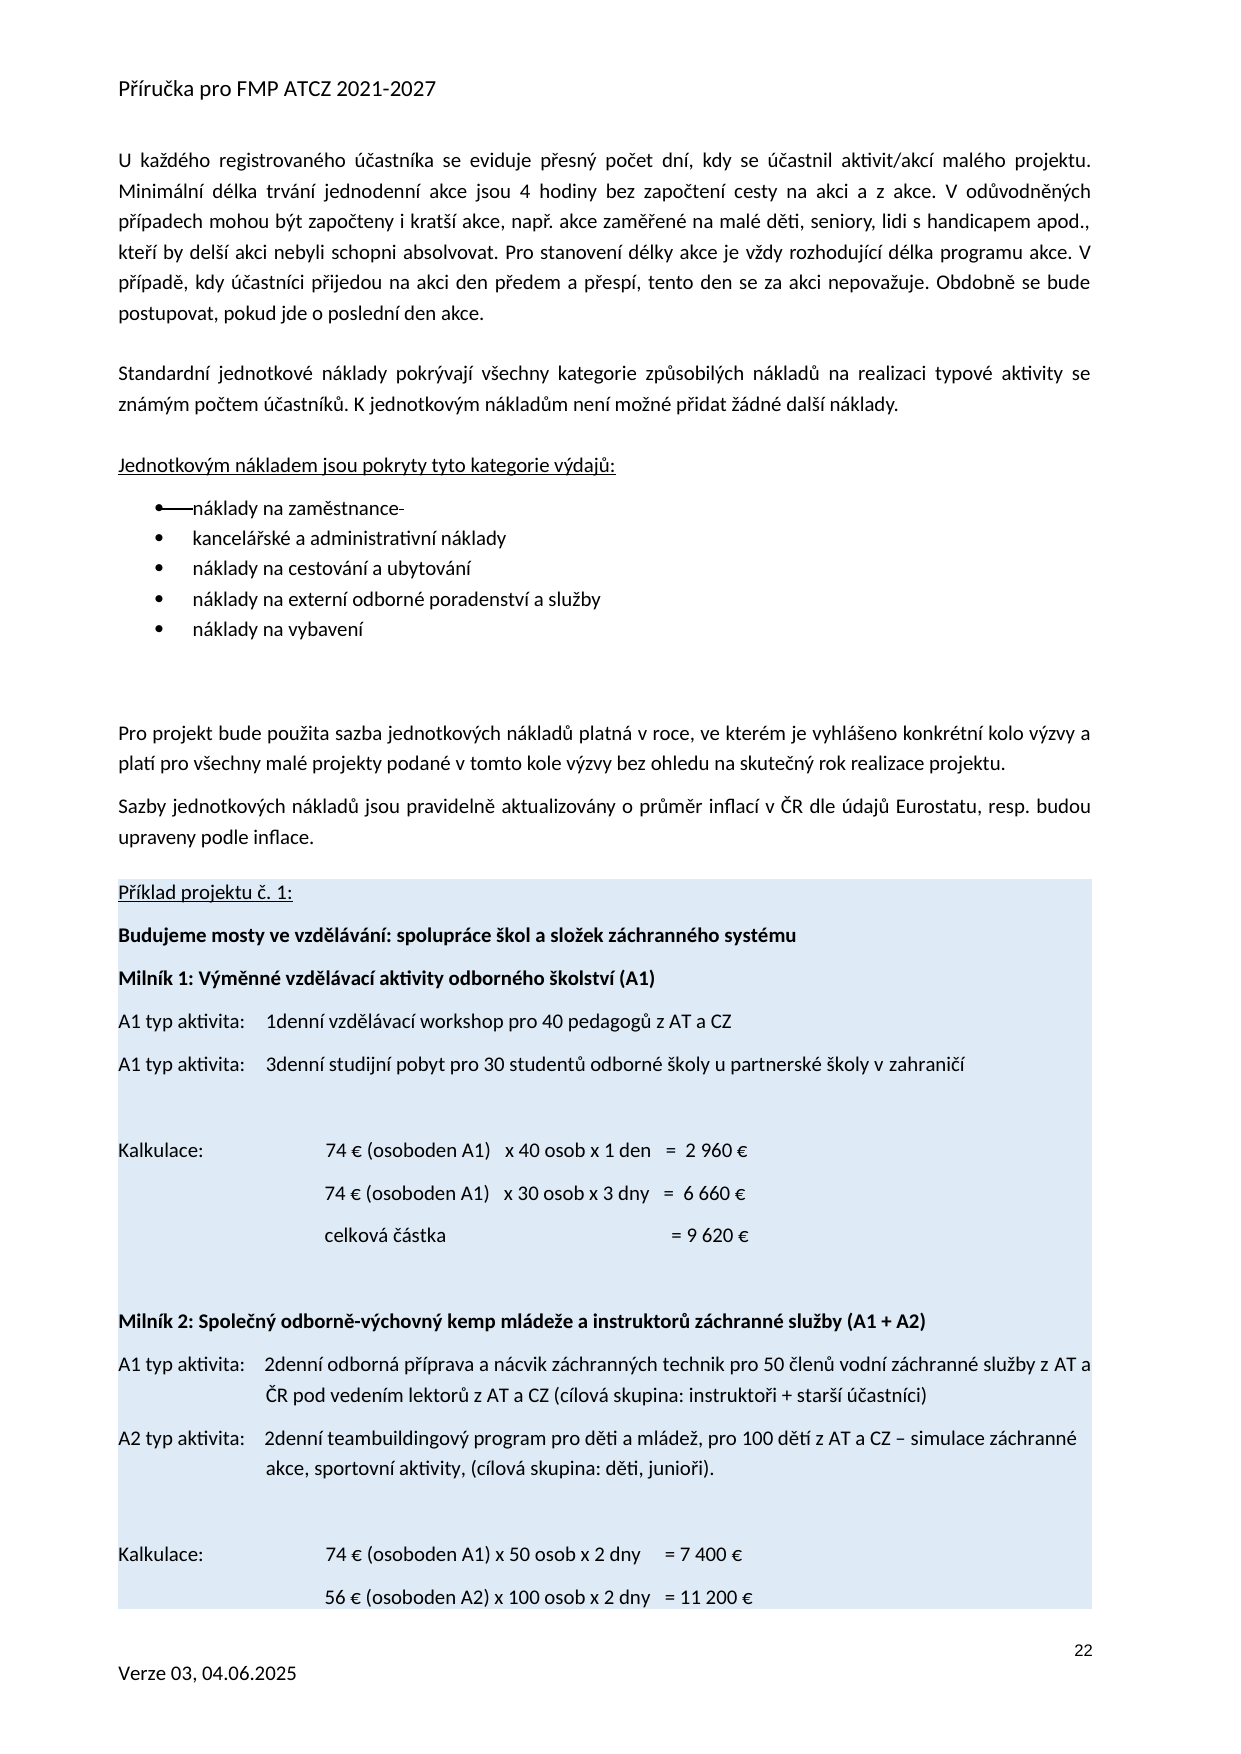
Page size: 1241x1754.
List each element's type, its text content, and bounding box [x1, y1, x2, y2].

list kancelářské a administrativní náklady [155, 525, 1092, 551]
text Příklad projektu č. 1: [118, 879, 1092, 905]
text Standardní jednotkové náklady pokrývají všechny kategorie způsobilých nákladů na realizaci typové aktivity se známým počtem účastníků. K jednotkovým nákladům není možné přidat žádné další náklady. [118, 361, 1092, 416]
text Jednotkovým nákladem jsou pokryty tyto kategorie výdajů: [118, 452, 1092, 477]
text A1 typ aktivita: 3denní studijní pobyt pro 30 studentů odborné školy u partnerské školy v zahraničí [118, 1051, 1092, 1076]
text Kalkulace: 74 € (osoboden A1) x 40 osob x 1 den = 2 960 € [118, 1137, 1092, 1162]
text Milník 2: Společný odborně-výchovný kemp mládeže a instruktorů záchranné služby (A1 + A2) [118, 1308, 1092, 1334]
text Pro projekt bude použita sazba jednotkových nákladů platná v roce, ve kterém je vyhlášeno konkrétní kolo výzvy a platí pro všechny malé projekty podané v tomto kole výzvy bez ohledu na skutečný rok realizace projektu. [118, 720, 1092, 776]
text 74 € (osoboden A1) x 30 osob x 3 dny = 6 660 € [118, 1180, 1092, 1205]
list náklady na cestování a ubytování [155, 556, 1092, 581]
text 56 € (osoboden A2) x 100 osob x 2 dny = 11 200 € [118, 1584, 1092, 1609]
text Kalkulace: 74 € (osoboden A1) x 50 osob x 2 dny = 7 400 € [118, 1541, 1092, 1566]
list náklady na externí odborné poradenství a služby [155, 586, 1092, 611]
text A2 typ aktivita: 2denní teambuildingový program pro děti a mládež, pro 100 dětí z AT a CZ – simulace záchranné akce, sportovní aktivity, (cílová skupina: děti, junioři). [118, 1425, 1092, 1481]
text Milník 1: Výměnné vzdělávací aktivity odborného školství (A1) [118, 965, 1092, 991]
text A1 typ aktivita: 1denní vzdělávací workshop pro 40 pedagogů z AT a CZ [118, 1008, 1092, 1033]
list náklady na vybavení [155, 616, 1092, 642]
text Sazby jednotkových nákladů jsou pravidelně aktualizovány o průměr inflací v ČR dle údajů Eurostatu, resp. budou upraveny podle inflace. [118, 793, 1092, 849]
text celková částka = 9 620 € [118, 1223, 1092, 1248]
list náklady na zaměstnance [155, 495, 1092, 520]
text Budujeme mosty ve vzdělávání: spolupráce škol a složek záchranného systému [118, 922, 1092, 948]
text U každého registrovaného účastníka se eviduje přesný počet dní, kdy se účastnil aktivit/akcí malého projektu. Minimální délka trvání jednodenní akce jsou 4 hodiny bez započtení cesty na akci a z akce. V odůvodněných případech mohou být započteny i kratší akce, např. akce zaměřené na malé děti, seniory, lidi s handicapem apod., kteří by delší akci nebyli schopni absolvovat. Pro stanovení délky akce je vždy rozhodující délka programu akce. V případě, kdy účastníci přijedou na akci den předem a přespí, tento den se za akci nepovažuje. Obdobně se bude postupovat, pokud jde o poslední den akce. [118, 148, 1092, 325]
text A1 typ aktivita: 2denní odborná příprava a nácvik záchranných technik pro 50 členů vodní záchranné služby z AT a ČR pod vedením lektorů z AT a CZ (cílová skupina: instruktoři + starší účastníci) [118, 1351, 1092, 1407]
